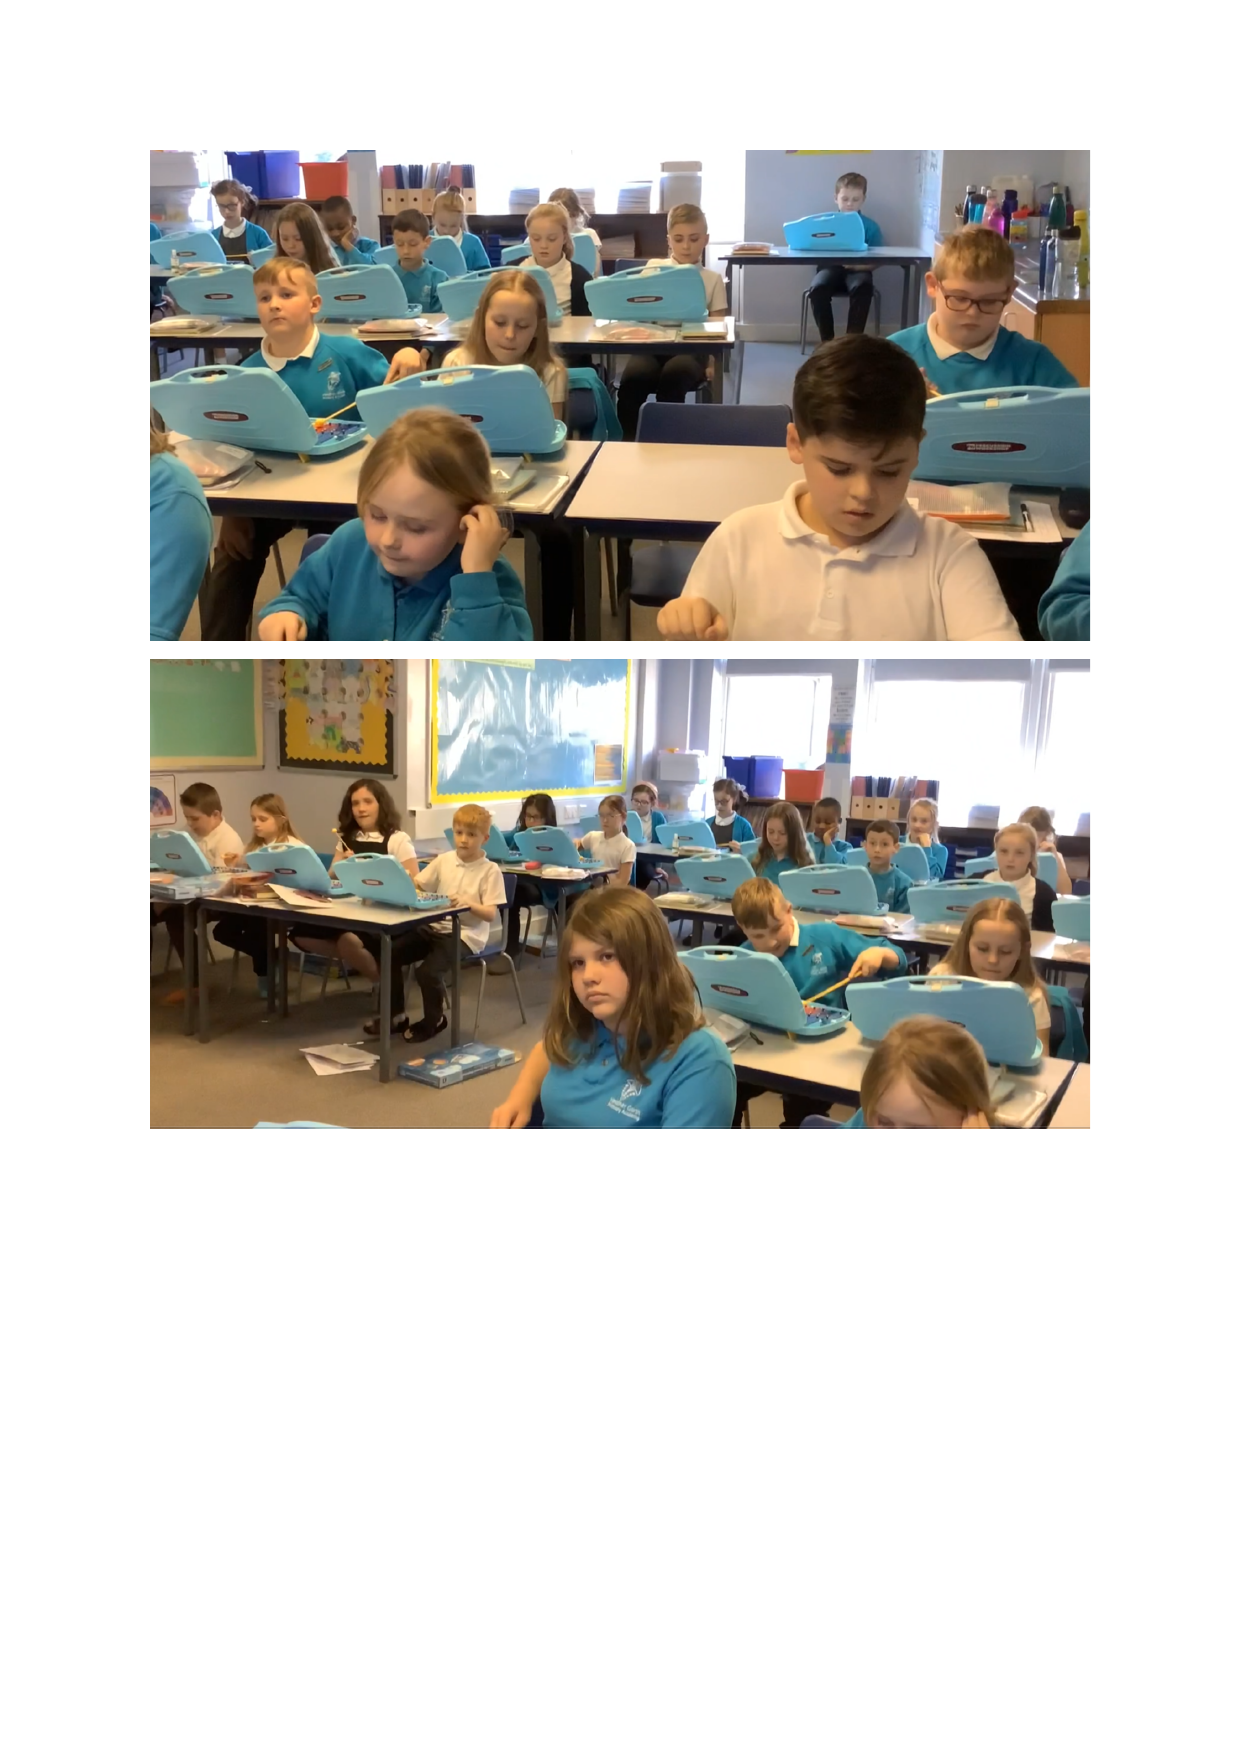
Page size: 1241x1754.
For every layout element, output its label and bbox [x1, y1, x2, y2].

picture [150, 150, 1091, 641]
picture [150, 659, 1091, 1129]
